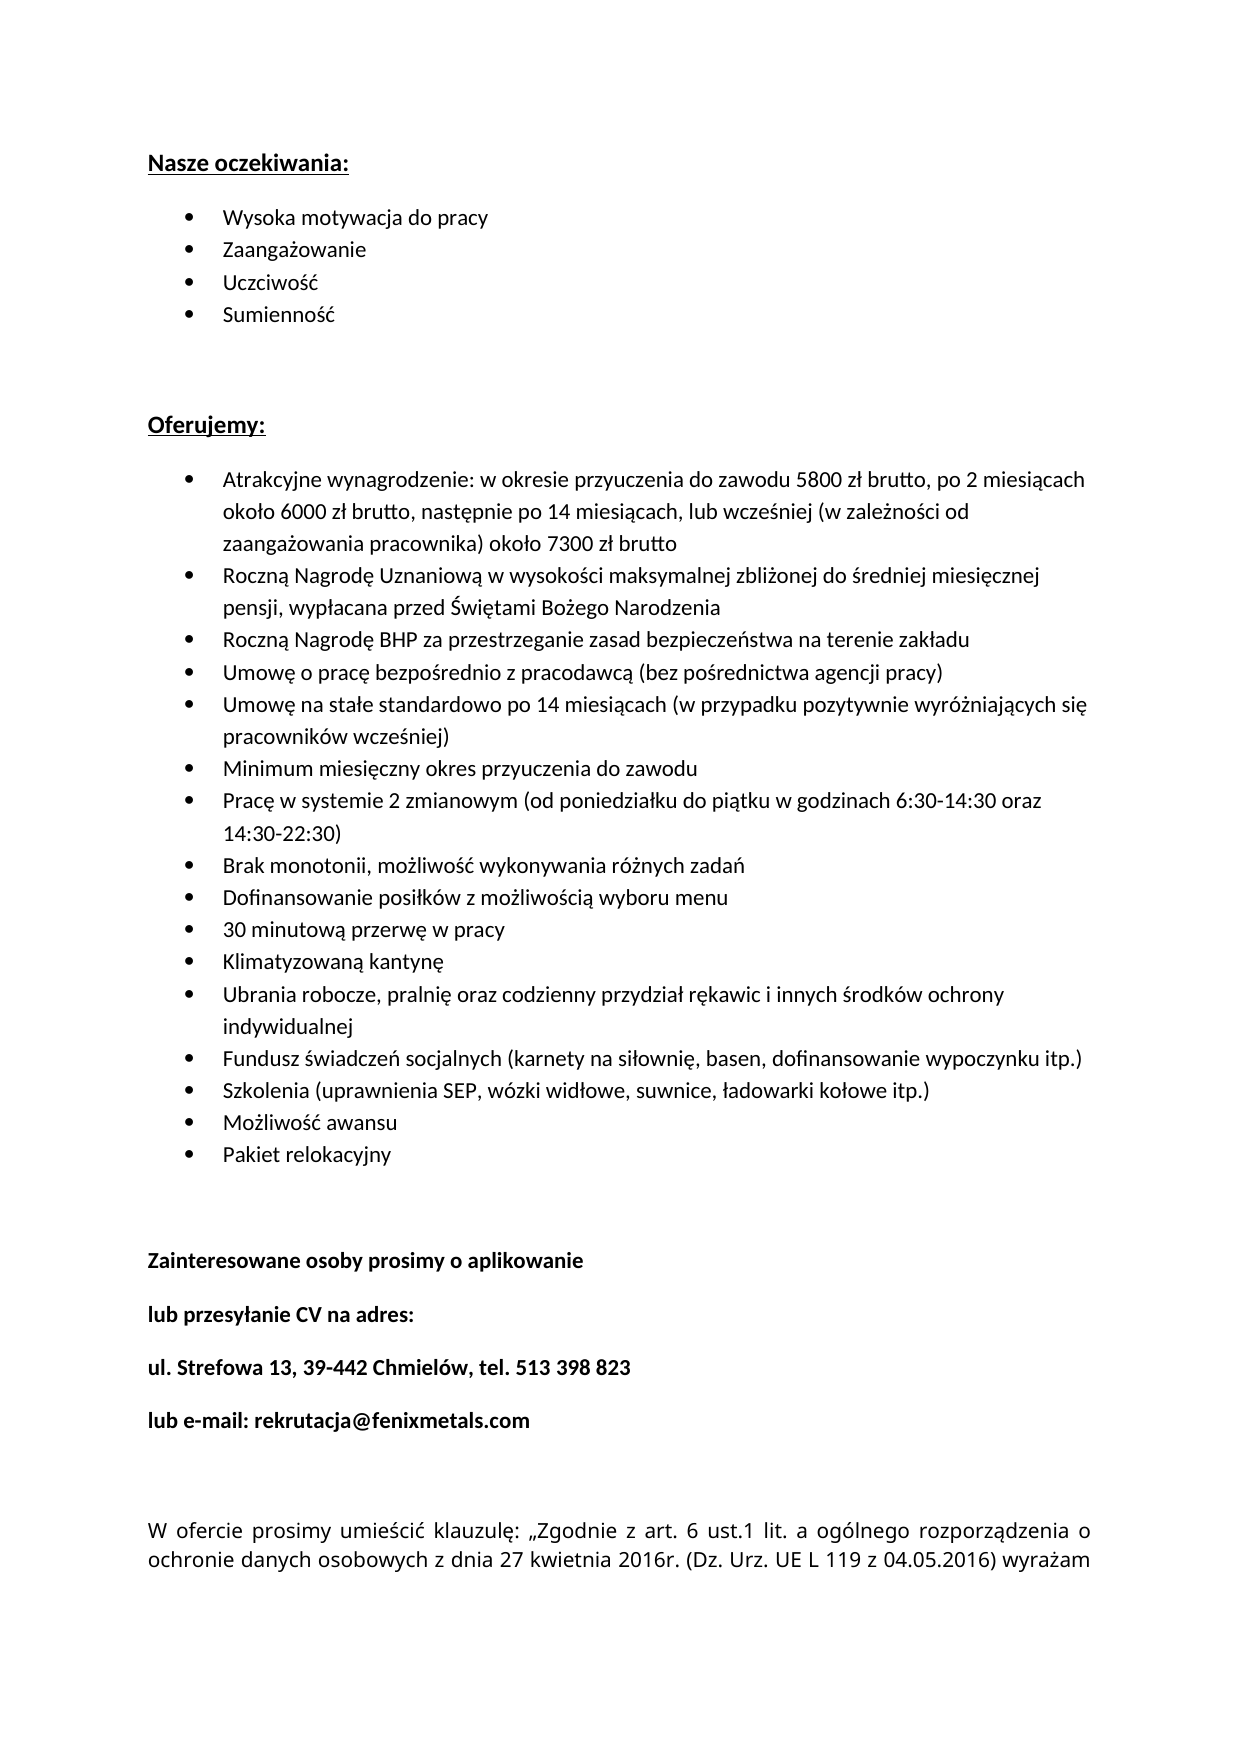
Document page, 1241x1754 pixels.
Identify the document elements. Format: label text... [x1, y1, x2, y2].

list Atrakcyjne wynagrodzenie: w okresie przyuczenia do zawodu 5800 zł brutto, po 2 miesiącach około 6000 zł brutto, następnie po 14 miesiącach, lub wcześniej (w zależności od zaangażowania pracownika) około 7300 zł brutto [185, 465, 1093, 557]
list Dofinansowanie posiłków z możliwością wyboru menu [185, 883, 1093, 911]
list Fundusz świadczeń socjalnych (karnety na siłownię, basen, dofinansowanie wypoczynku itp.) [185, 1044, 1093, 1072]
list Uczciwość [185, 268, 1093, 296]
list Umowę na stałe standardowo po 14 miesiącach (w przypadku pozytywnie wyróżniających się pracowników wcześniej) [185, 690, 1093, 750]
list Zaangażowanie [185, 236, 1093, 264]
list Roczną Nagrodę BHP za przestrzeganie zasad bezpieczeństwa na terenie zakładu [185, 626, 1093, 654]
text lub e-mail: rekrutacja@fenixmetals.com [148, 1406, 1093, 1434]
text ul. Strefowa 13, 39-442 Chmielów, tel. 513 398 823 [148, 1353, 1093, 1381]
list Umowę o pracę bezpośrednio z pracodawcą (bez pośrednictwa agencji pracy) [185, 658, 1093, 686]
text Nasze oczekiwania: [148, 148, 1093, 178]
list Wysoka motywacja do pracy [185, 203, 1093, 231]
list Sumienność [185, 300, 1093, 328]
list Ubrania robocze, pralnię oraz codzienny przydział rękawic i innych środków ochrony indywidualnej [185, 980, 1093, 1040]
text lub przesyłanie CV na adres: [148, 1300, 1093, 1328]
list Minimum miesięczny okres przyuczenia do zawodu [185, 754, 1093, 782]
text Oferujemy: [148, 409, 1093, 439]
list Brak monotonii, możliwość wykonywania różnych zadań [185, 851, 1093, 879]
list Możliwość awansu [185, 1108, 1093, 1136]
list Klimatyzowaną kantynę [185, 947, 1093, 976]
text Zainteresowane osoby prosimy o aplikowanie [148, 1247, 1093, 1275]
list Pracę w systemie 2 zmianowym (od poniedziałku do piątku w godzinach 6:30-14:30 oraz 14:30-22:30) [185, 787, 1093, 847]
list 30 minutową przerwę w pracy [185, 915, 1093, 943]
list Roczną Nagrodę Uznaniową w wysokości maksymalnej zbliżonej do średniej miesięcznej pensji, wypłacana przed Świętami Bożego Narodzenia [185, 561, 1093, 621]
list Pakiet relokacyjny [185, 1141, 1093, 1169]
list Szkolenia (uprawnienia SEP, wózki widłowe, suwnice, ładowarki kołowe itp.) [185, 1076, 1093, 1104]
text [148, 1516, 1093, 1573]
